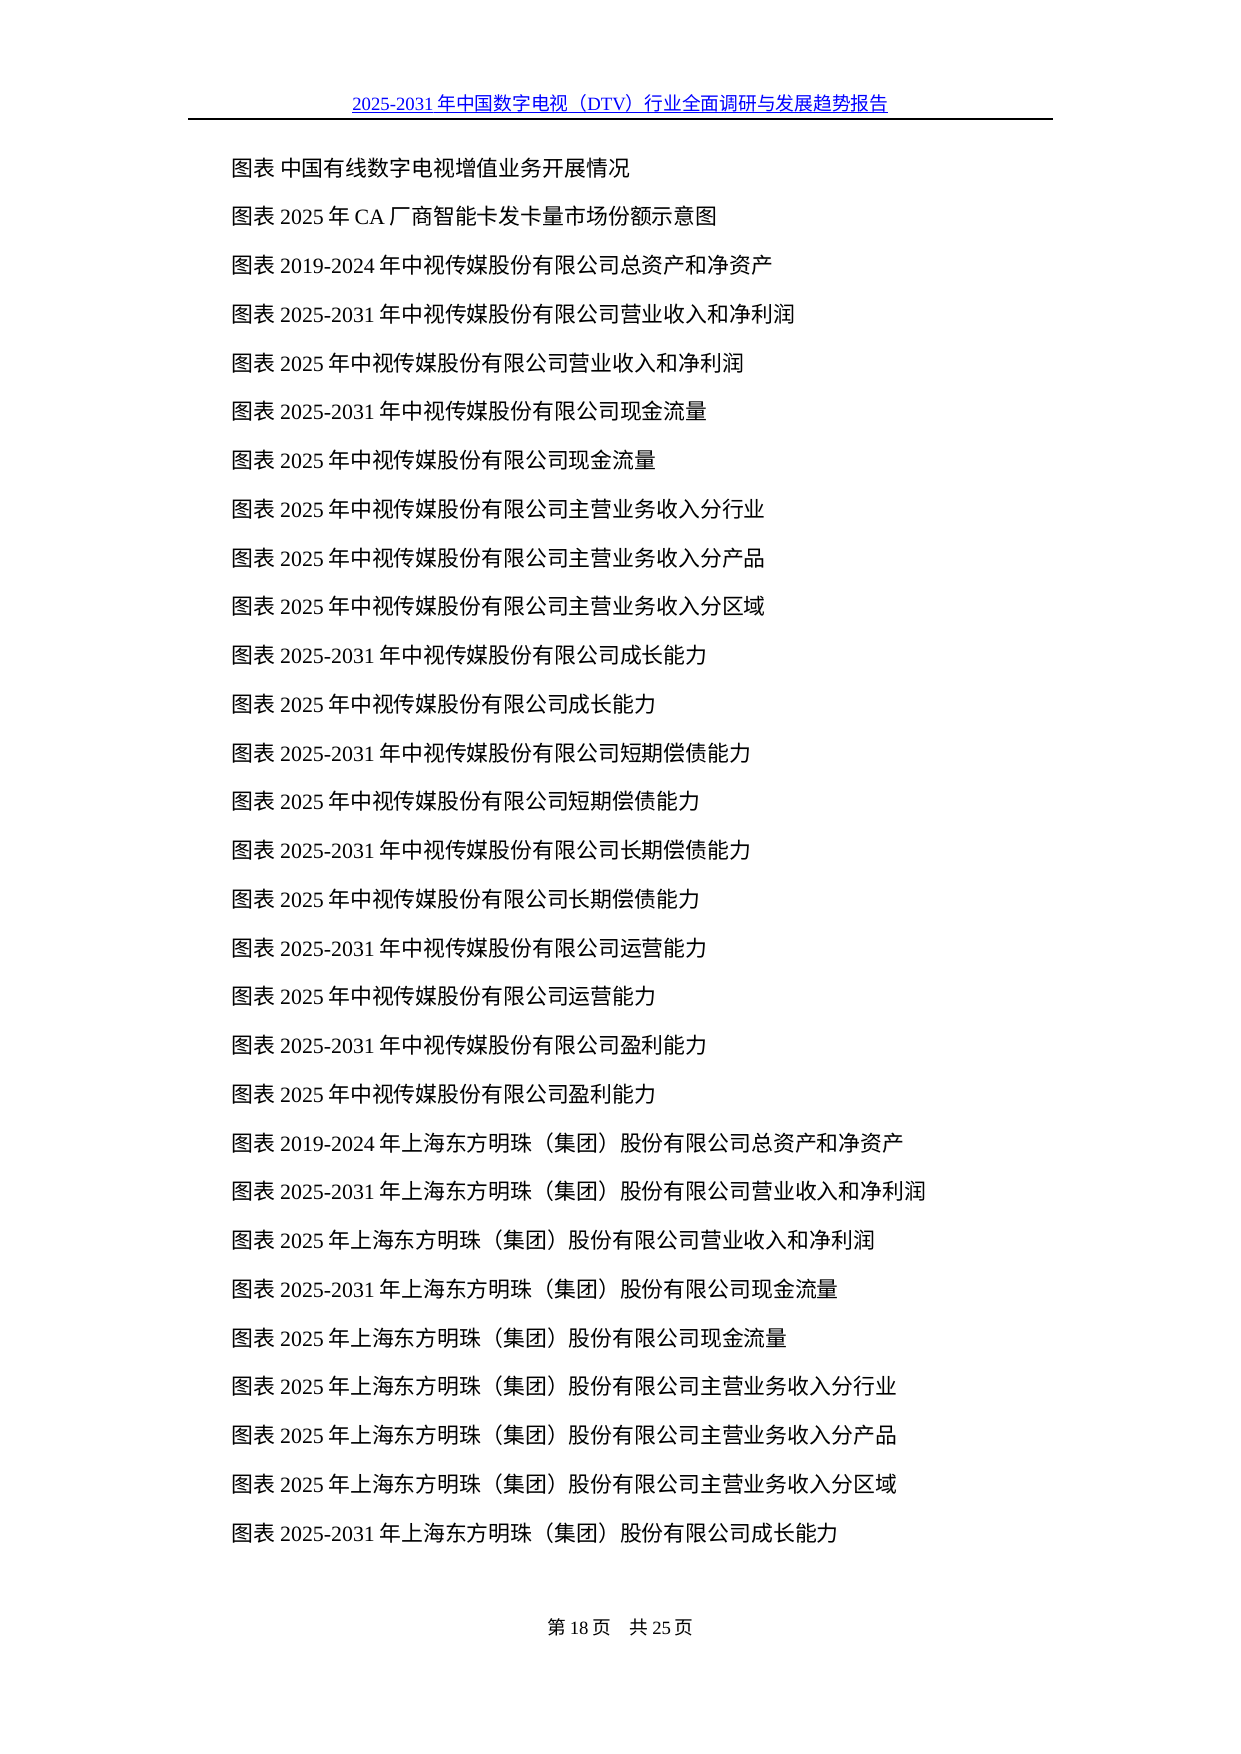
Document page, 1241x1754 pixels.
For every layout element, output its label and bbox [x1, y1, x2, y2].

text [187, 150, 1053, 1548]
